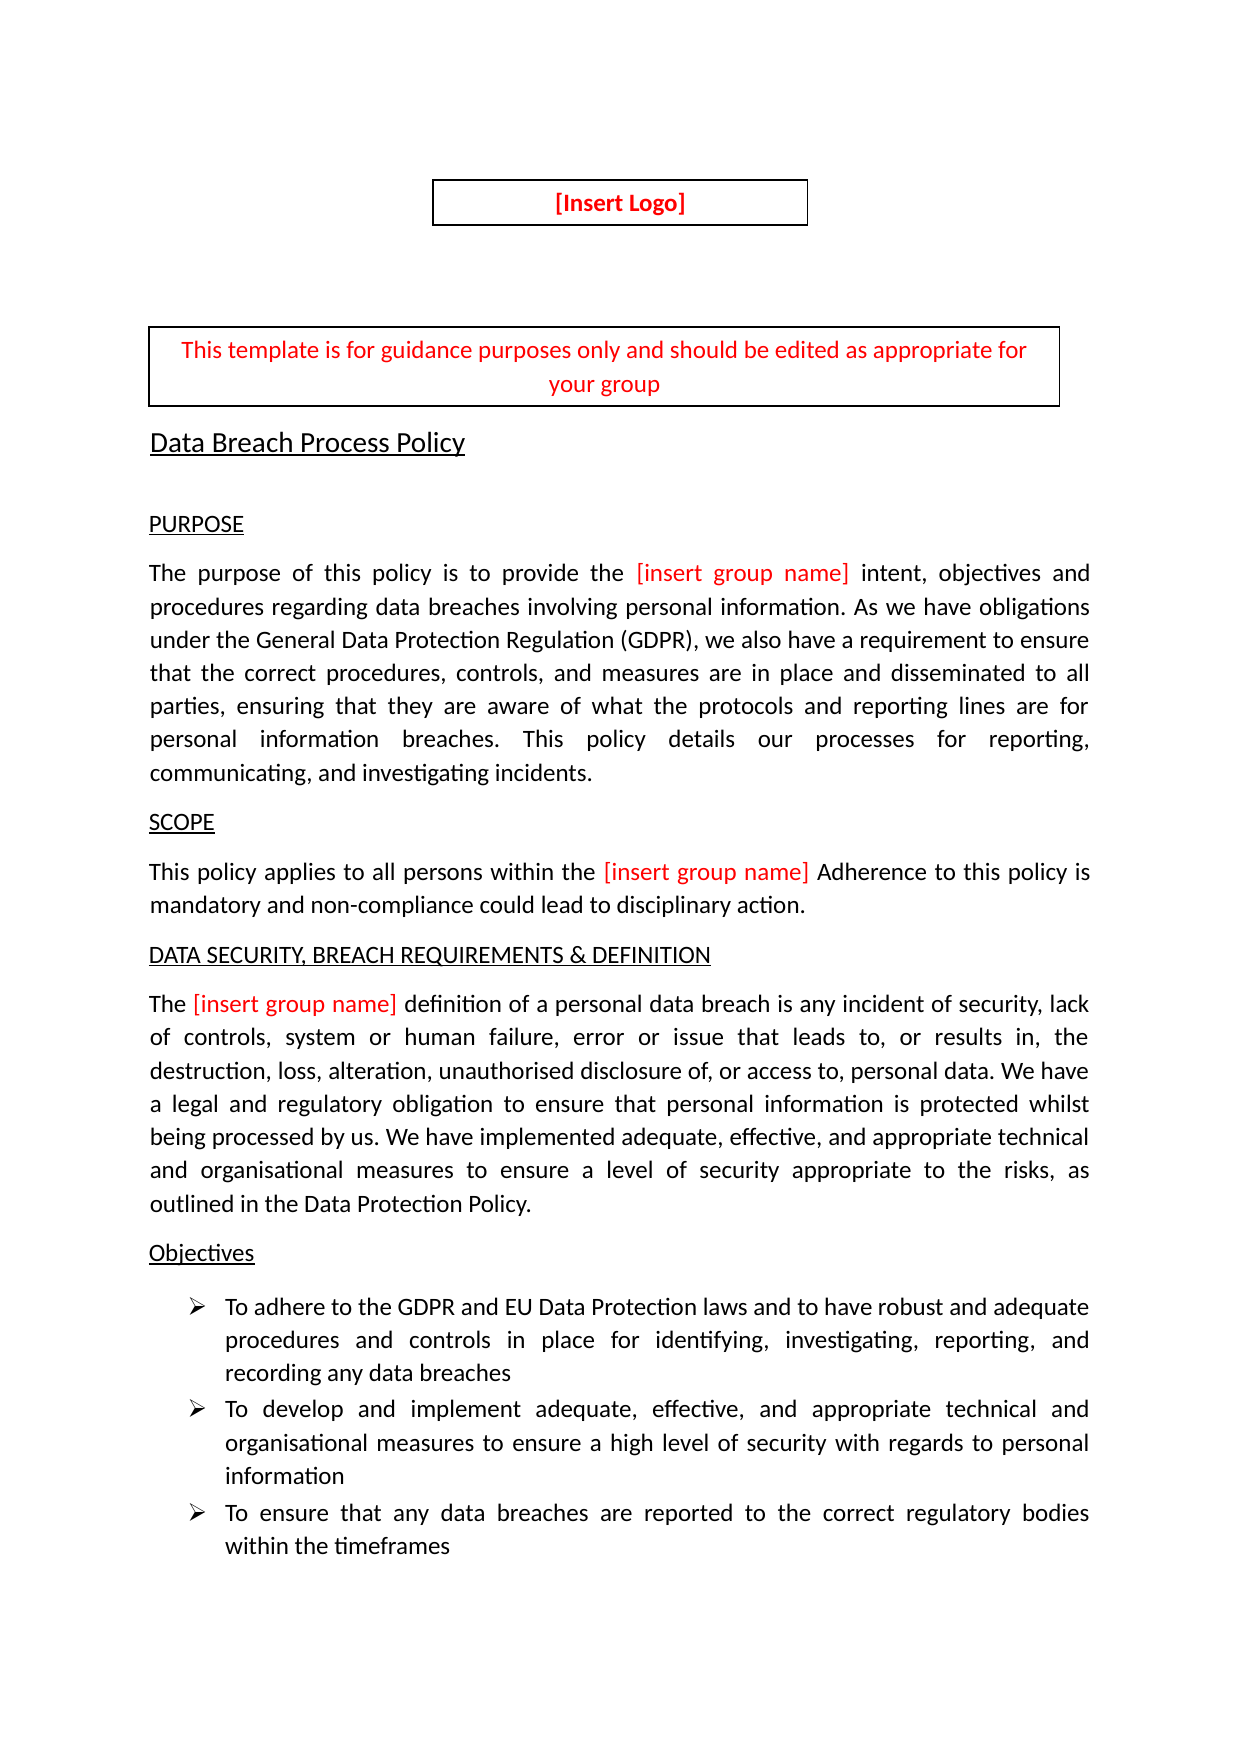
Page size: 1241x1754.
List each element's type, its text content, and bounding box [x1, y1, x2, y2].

list To develop and implement adequate, effective, and appropriate technical and organisational measures to ensure a high level of security with regards to personal information [187, 1394, 1091, 1491]
subtitle PURPOSE [148, 508, 1091, 538]
list To adhere to the GDPR and EU Data Protection laws and to have robust and adequate procedures and controls in place for identifying, investigating, reporting, and recording any data breaches [187, 1291, 1091, 1388]
subtitle Objectives [148, 1237, 1091, 1268]
text This policy applies to all persons within the [insert group name] Adherence to this policy is mandatory and non-compliance could lead to disciplinary action. [148, 856, 1091, 920]
text The [insert group name] definition of a personal data breach is any incident of security, lack of controls, system or human failure, error or issue that leads to, or results in, the destruction, loss, alteration, unauthorised disclosure of, or access to, personal data. We have a legal and regulatory obligation to ensure that personal information is protected whilst being processed by us. We have implemented adequate, effective, and appropriate technical and organisational measures to ensure a level of security appropriate to the risks, as outlined in the Data Protection Policy. [148, 988, 1091, 1218]
subtitle DATA SECURITY, BREACH REQUIREMENTS & DEFINITION [148, 939, 1091, 969]
text Data Breach Process Policy [150, 370, 1091, 460]
text The purpose of this policy is to provide the [insert group name] intent, objectives and procedures regarding data breaches involving personal information. As we have obligations under the General Data Protection Regulation (GDPR), we also have a requirement to ensure that the correct procedures, controls, and measures are in place and disseminated to all parties, ensuring that they are aware of what the protocols and reporting lines are for personal information breaches. This policy details our processes for reporting, communicating, and investigating incidents. [148, 557, 1091, 787]
subtitle SCOPE [148, 806, 1091, 837]
list To ensure that any data breaches are reported to the correct regulatory bodies within the timeframes [187, 1497, 1091, 1560]
